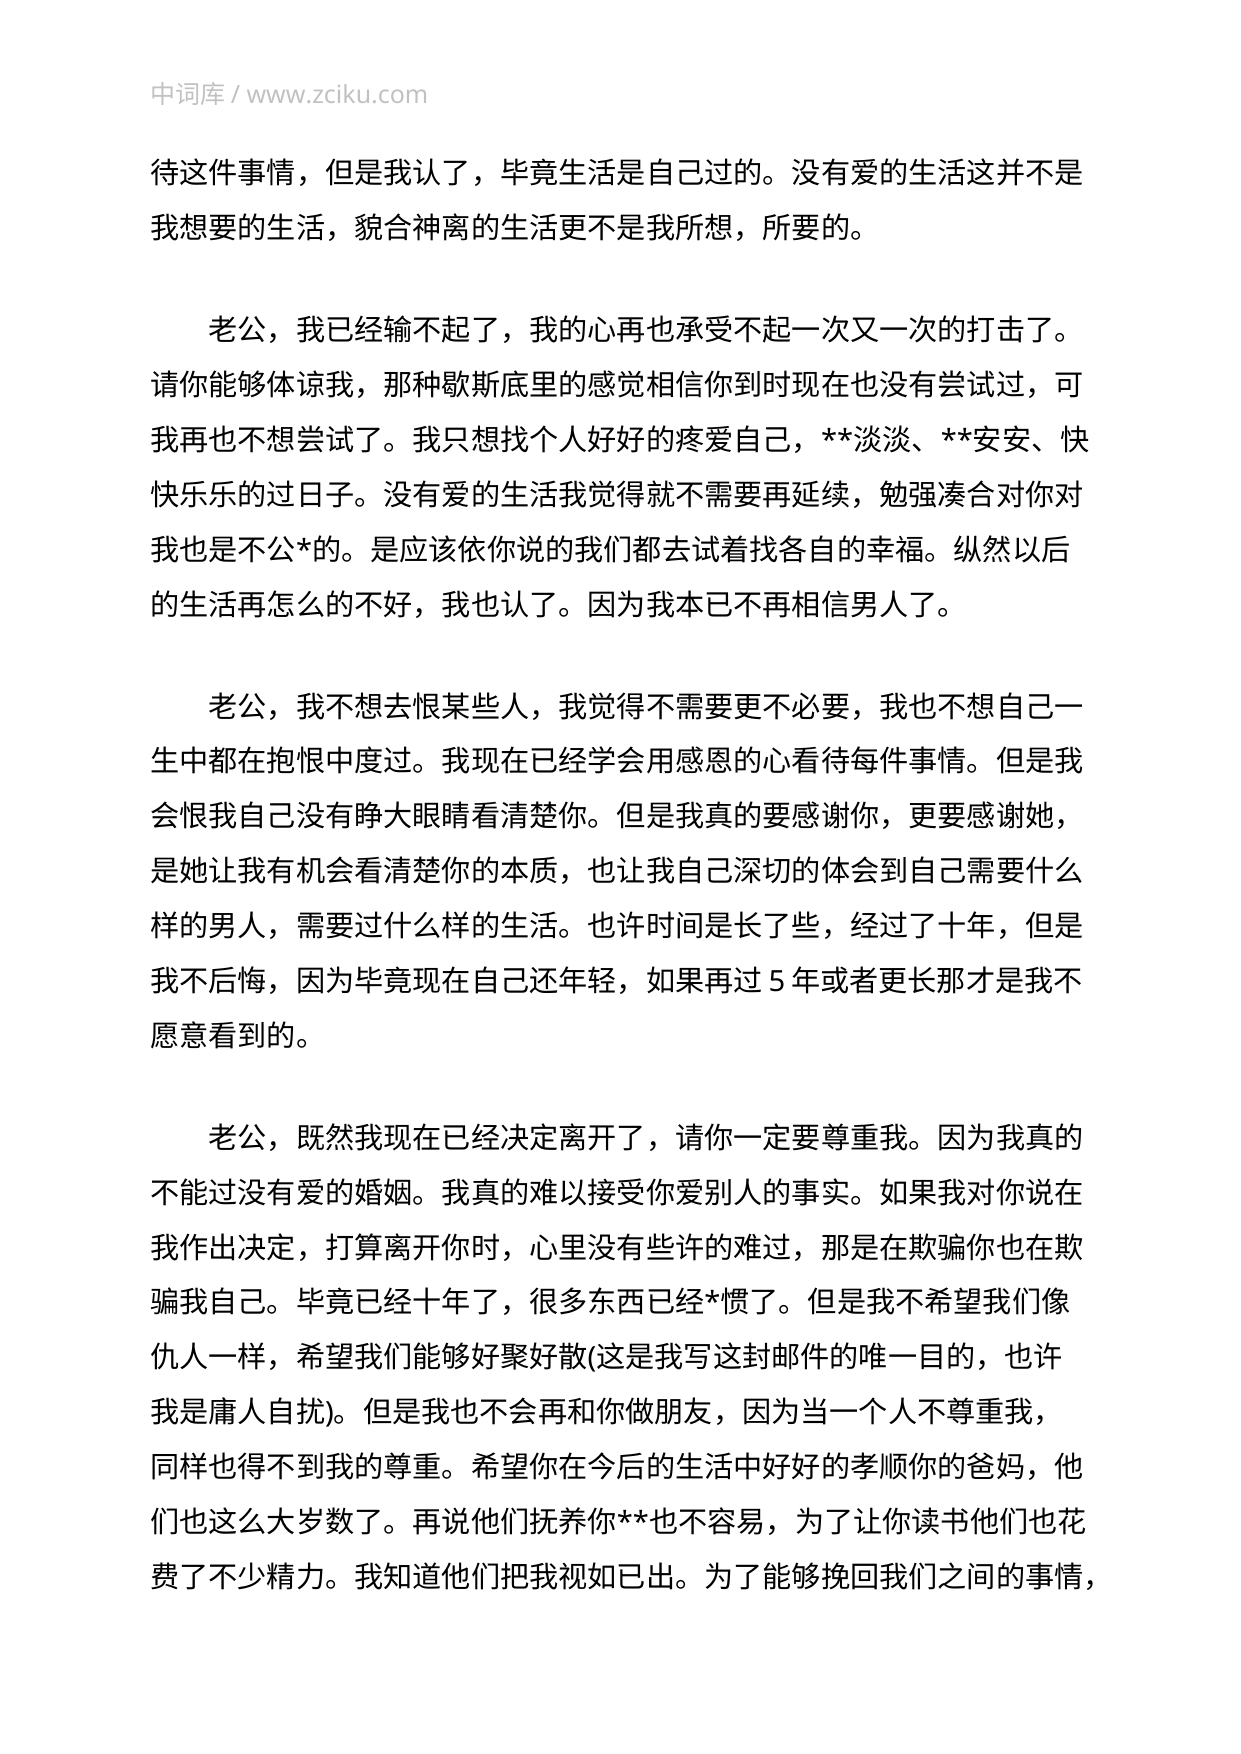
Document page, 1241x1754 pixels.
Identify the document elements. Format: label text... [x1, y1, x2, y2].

text 老公，我已经输不起了，我的心再也承受不起一次又一次的打击了。请你能够体谅我，那种歇斯底里的感觉相信你到时现在也没有尝试过，可我再也不想尝试了。我只想找个人好好的疼爱自己，**淡淡、**安安、快快乐乐的过日子。没有爱的生活我觉得就不需要再延续，勉强凑合对你对我也是不公*的。是应该依你说的我们都去试着找各自的幸福。纵然以后的生活再怎么的不好，我也认了。因为我本已不再相信男人了。 [150, 307, 1090, 624]
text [150, 150, 1090, 247]
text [150, 1114, 1090, 1596]
text 老公，我不想去恨某些人，我觉得不需要更不必要，我也不想自己一生中都在抱恨中度过。我现在已经学会用感恩的心看待每件事情。但是我会恨我自己没有睁大眼睛看清楚你。但是我真的要感谢你，更要感谢她，是她让我有机会看清楚你的本质，也让我自己深切的体会到自己需要什么样的男人，需要过什么样的生活。也许时间是长了些，经过了十年，但是我不后悔，因为毕竟现在自己还年轻，如果再过5年或者更长那才是我不愿意看到的。 [150, 683, 1090, 1055]
